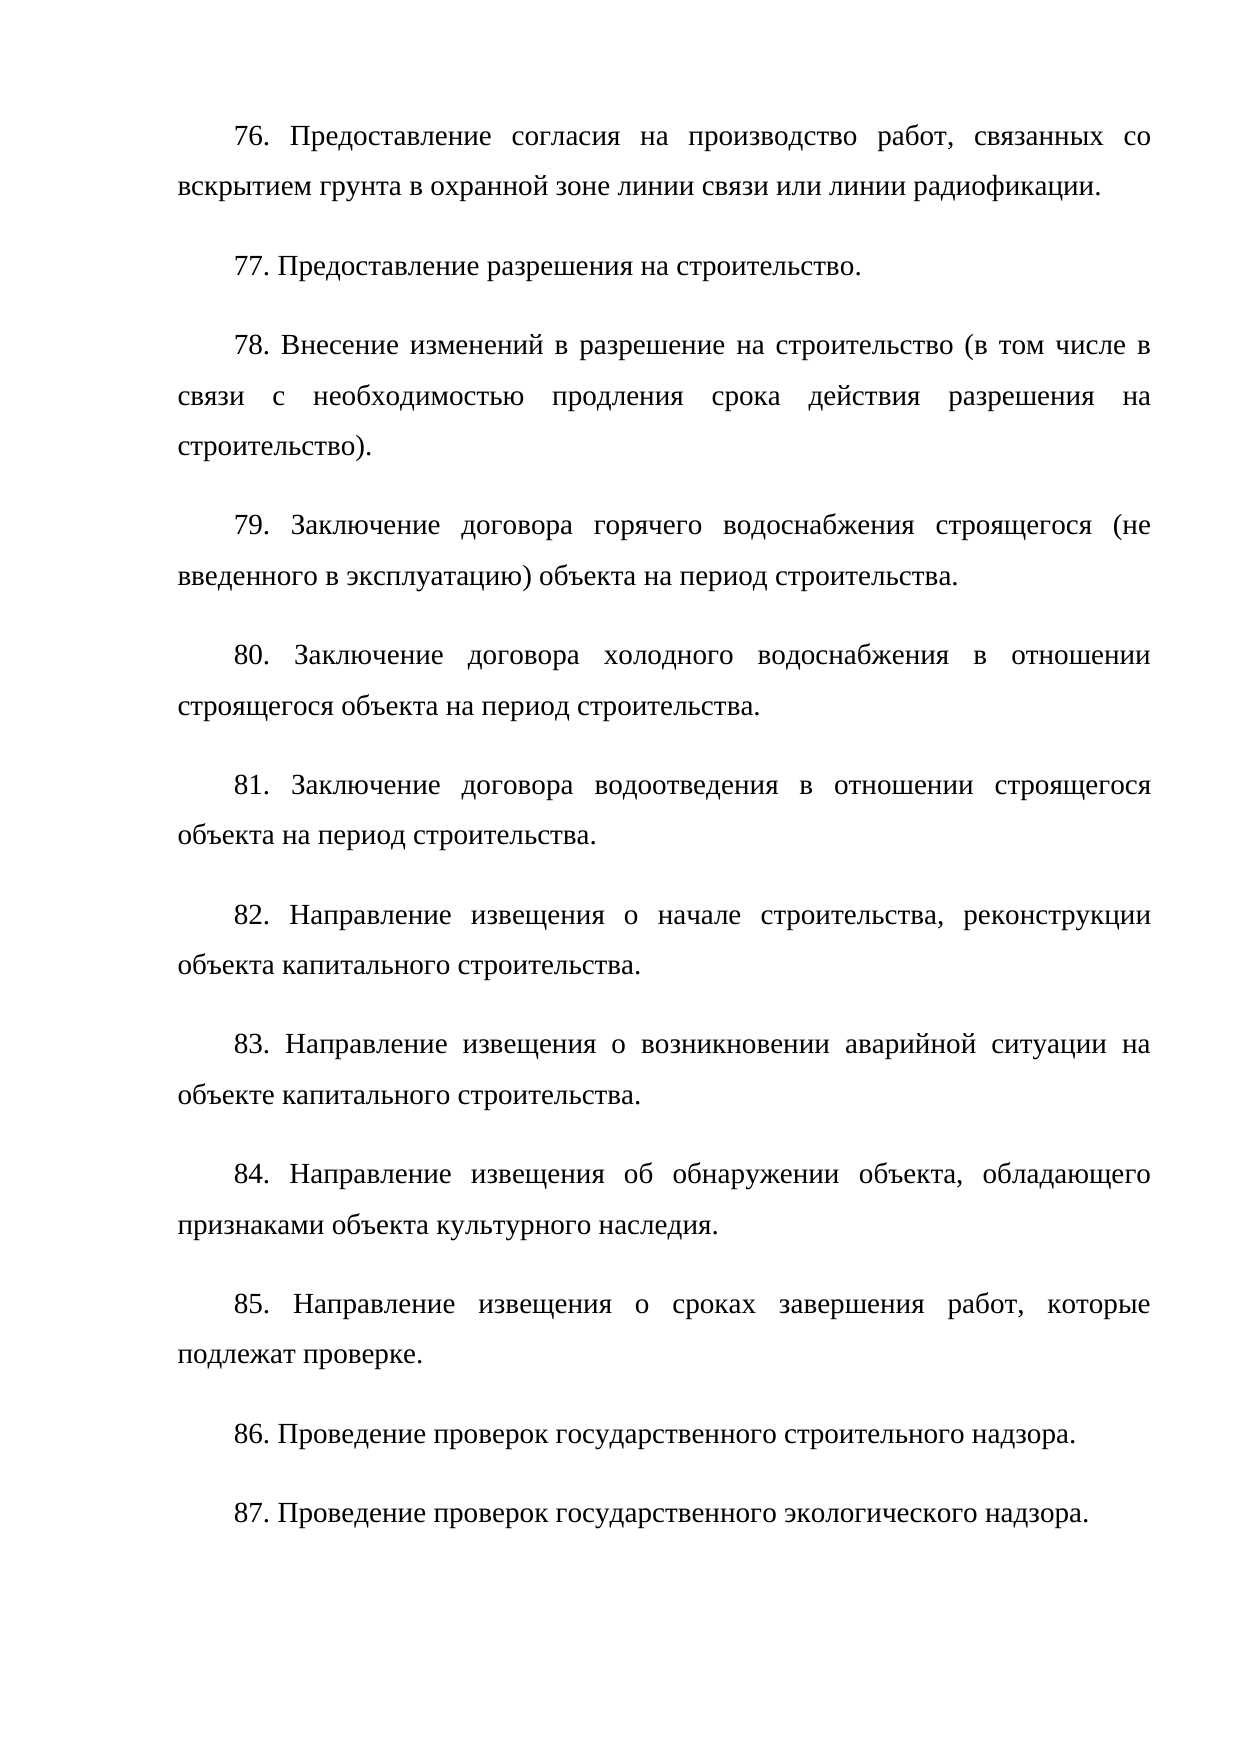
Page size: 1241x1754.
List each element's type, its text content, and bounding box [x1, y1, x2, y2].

text 82. Направление извещения о начале строительства, реконструкции объекта капитального строительства. [177, 897, 1152, 981]
text 87. Проведение проверок государственного экологического надзора. [177, 1496, 1152, 1529]
text 86. Проведение проверок государственного строительного надзора. [177, 1416, 1152, 1449]
text 85. Направление извещения о сроках завершения работ, которые подлежат проверке. [177, 1286, 1152, 1370]
text 84. Направление извещения об обнаружении объекта, обладающего признаками объекта культурного наследия. [177, 1156, 1152, 1240]
text 76. Предоставление согласия на производство работ, связанных со вскрытием грунта в охранной зоне линии связи или линии радиофикации. [177, 118, 1152, 202]
text 83. Направление извещения о возникновении аварийной ситуации на объекте капитального строительства. [177, 1027, 1152, 1111]
text 78. Внесение изменений в разрешение на строительство (в том числе в связи с необходимостью продления срока действия разрешения на строительство). [177, 327, 1152, 462]
text 79. Заключение договора горячего водоснабжения строящегося (не введенного в эксплуатацию) объекта на период строительства. [177, 507, 1152, 591]
text 81. Заключение договора водоотведения в отношении строящегося объекта на период строительства. [177, 767, 1152, 851]
text 77. Предоставление разрешения на строительство. [177, 248, 1152, 281]
text 80. Заключение договора холодного водоснабжения в отношении строящегося объекта на период строительства. [177, 637, 1152, 721]
